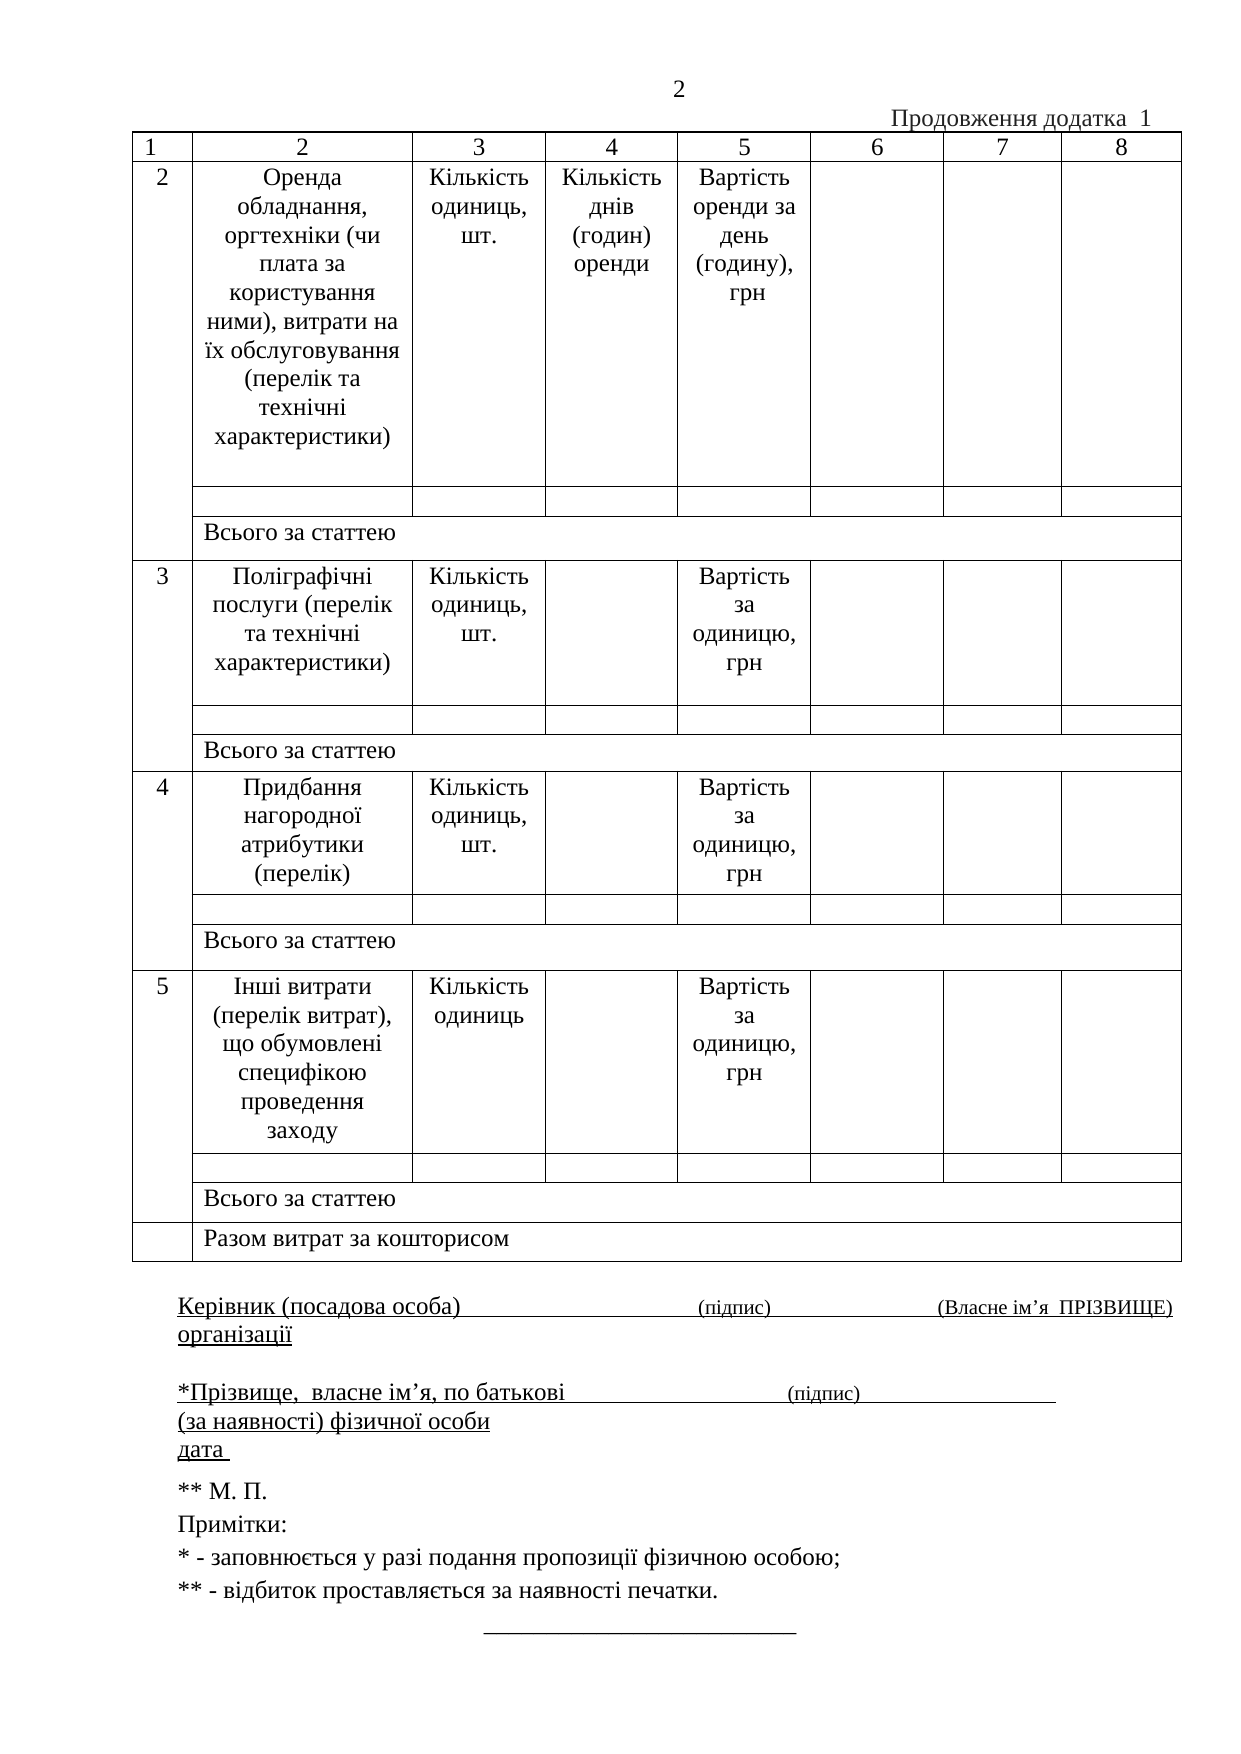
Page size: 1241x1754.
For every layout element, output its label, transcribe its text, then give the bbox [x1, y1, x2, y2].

table_header 2 [193, 133, 412, 161]
table_cell [193, 1154, 412, 1182]
list _________________________ [177, 1608, 1181, 1637]
table_cell Поліграфічні послуги (перелік та технічні характеристики) [193, 561, 412, 704]
table_cell [944, 706, 1061, 734]
table_cell [193, 487, 412, 516]
table_cell [546, 1154, 677, 1182]
table_cell [944, 561, 1061, 704]
table_header 6 [811, 133, 943, 161]
text Керівник (посадова особа) (підпис) (Власне ім’я ПРІЗВИЩЕ) [177, 1291, 1181, 1319]
table_cell [678, 1154, 810, 1182]
table_cell [546, 706, 677, 734]
table_cell [811, 1154, 943, 1182]
table_cell [546, 561, 677, 704]
table_cell [546, 772, 677, 894]
table_cell [413, 706, 545, 734]
table_cell [193, 706, 412, 734]
table_header 7 [944, 133, 1061, 161]
table_cell 5 [133, 971, 192, 1222]
text дата [177, 1434, 1181, 1463]
table_cell [1062, 971, 1181, 1152]
table_cell [944, 895, 1061, 924]
table_cell 2 [133, 162, 192, 560]
text (за наявності) фізичної особи [177, 1406, 1181, 1434]
table_cell Кількість одиниць [413, 971, 545, 1152]
table_cell [811, 162, 943, 486]
table_cell 3 [133, 561, 192, 771]
table_cell [1062, 162, 1181, 486]
table_cell [944, 162, 1061, 486]
table_cell Кількість одиниць, шт. [413, 772, 545, 894]
table_cell [811, 895, 943, 924]
table_cell Всього за статтею [193, 925, 1181, 970]
table_cell [546, 487, 677, 516]
table_cell Кількість днів (годин) оренди [546, 162, 677, 486]
table_cell [678, 895, 810, 924]
table_cell Всього за статтею [193, 735, 1181, 771]
table_cell [1062, 706, 1181, 734]
table_cell [944, 1154, 1061, 1182]
table_header 1 [133, 133, 192, 161]
table_cell Всього за статтею [193, 1183, 1181, 1222]
table_cell Вартість за одиницю, грн [678, 772, 810, 894]
table_header 4 [546, 133, 677, 161]
table_cell Придбання нагородної атрибутики (перелік) [193, 772, 412, 894]
table_cell [1062, 487, 1181, 516]
table_header 5 [678, 133, 810, 161]
table_cell 4 [133, 772, 192, 970]
table_cell [413, 487, 545, 516]
table_cell Всього за статтею [193, 517, 1181, 560]
list ** М. П. [177, 1476, 1181, 1504]
table_cell [811, 772, 943, 894]
table_cell Вартість оренди за день (годину), грн [678, 162, 810, 486]
list Примітки: [177, 1509, 1181, 1538]
table_cell [1062, 561, 1181, 704]
table_cell Кількість одиниць, шт. [413, 162, 545, 486]
table_cell [413, 895, 545, 924]
text організації [177, 1319, 1181, 1348]
table_header 8 [1062, 133, 1181, 161]
table_cell [1062, 895, 1181, 924]
table_cell [193, 895, 412, 924]
table_cell Кількість одиниць, шт. [413, 561, 545, 704]
table_cell [678, 706, 810, 734]
table_cell [811, 971, 943, 1152]
table_cell [811, 706, 943, 734]
text *Прізвище, власне ім’я, по батькові (підпис) [177, 1377, 1181, 1406]
table_cell [1062, 1154, 1181, 1182]
table_cell [413, 1154, 545, 1182]
table_header 3 [413, 133, 545, 161]
table_cell [944, 772, 1061, 894]
table_cell [678, 487, 810, 516]
table_cell Інші витрати (перелік витрат), що обумовлені специфікою проведення заходу [193, 971, 412, 1152]
table_cell Вартість за одиницю, грн [678, 561, 810, 704]
list * - заповнюється у разі подання пропозиції фізичною особою; [177, 1542, 1181, 1571]
table_cell [133, 1223, 192, 1261]
table_cell Вартість за одиницю, грн [678, 971, 810, 1152]
table_cell [546, 895, 677, 924]
table_cell [546, 971, 677, 1152]
table_cell Разом витрат за кошторисом [193, 1223, 1181, 1261]
table_cell [944, 971, 1061, 1152]
table_cell [811, 487, 943, 516]
table_cell [1062, 772, 1181, 894]
table_cell [944, 487, 1061, 516]
list ** - відбиток проставляється за наявності печатки. [177, 1575, 1181, 1604]
table_cell [811, 561, 943, 704]
table_cell Оренда обладнання, оргтехніки (чи плата за користування ними), витрати на їх обслуговування (перелік та технічні характеристики) [193, 162, 412, 486]
